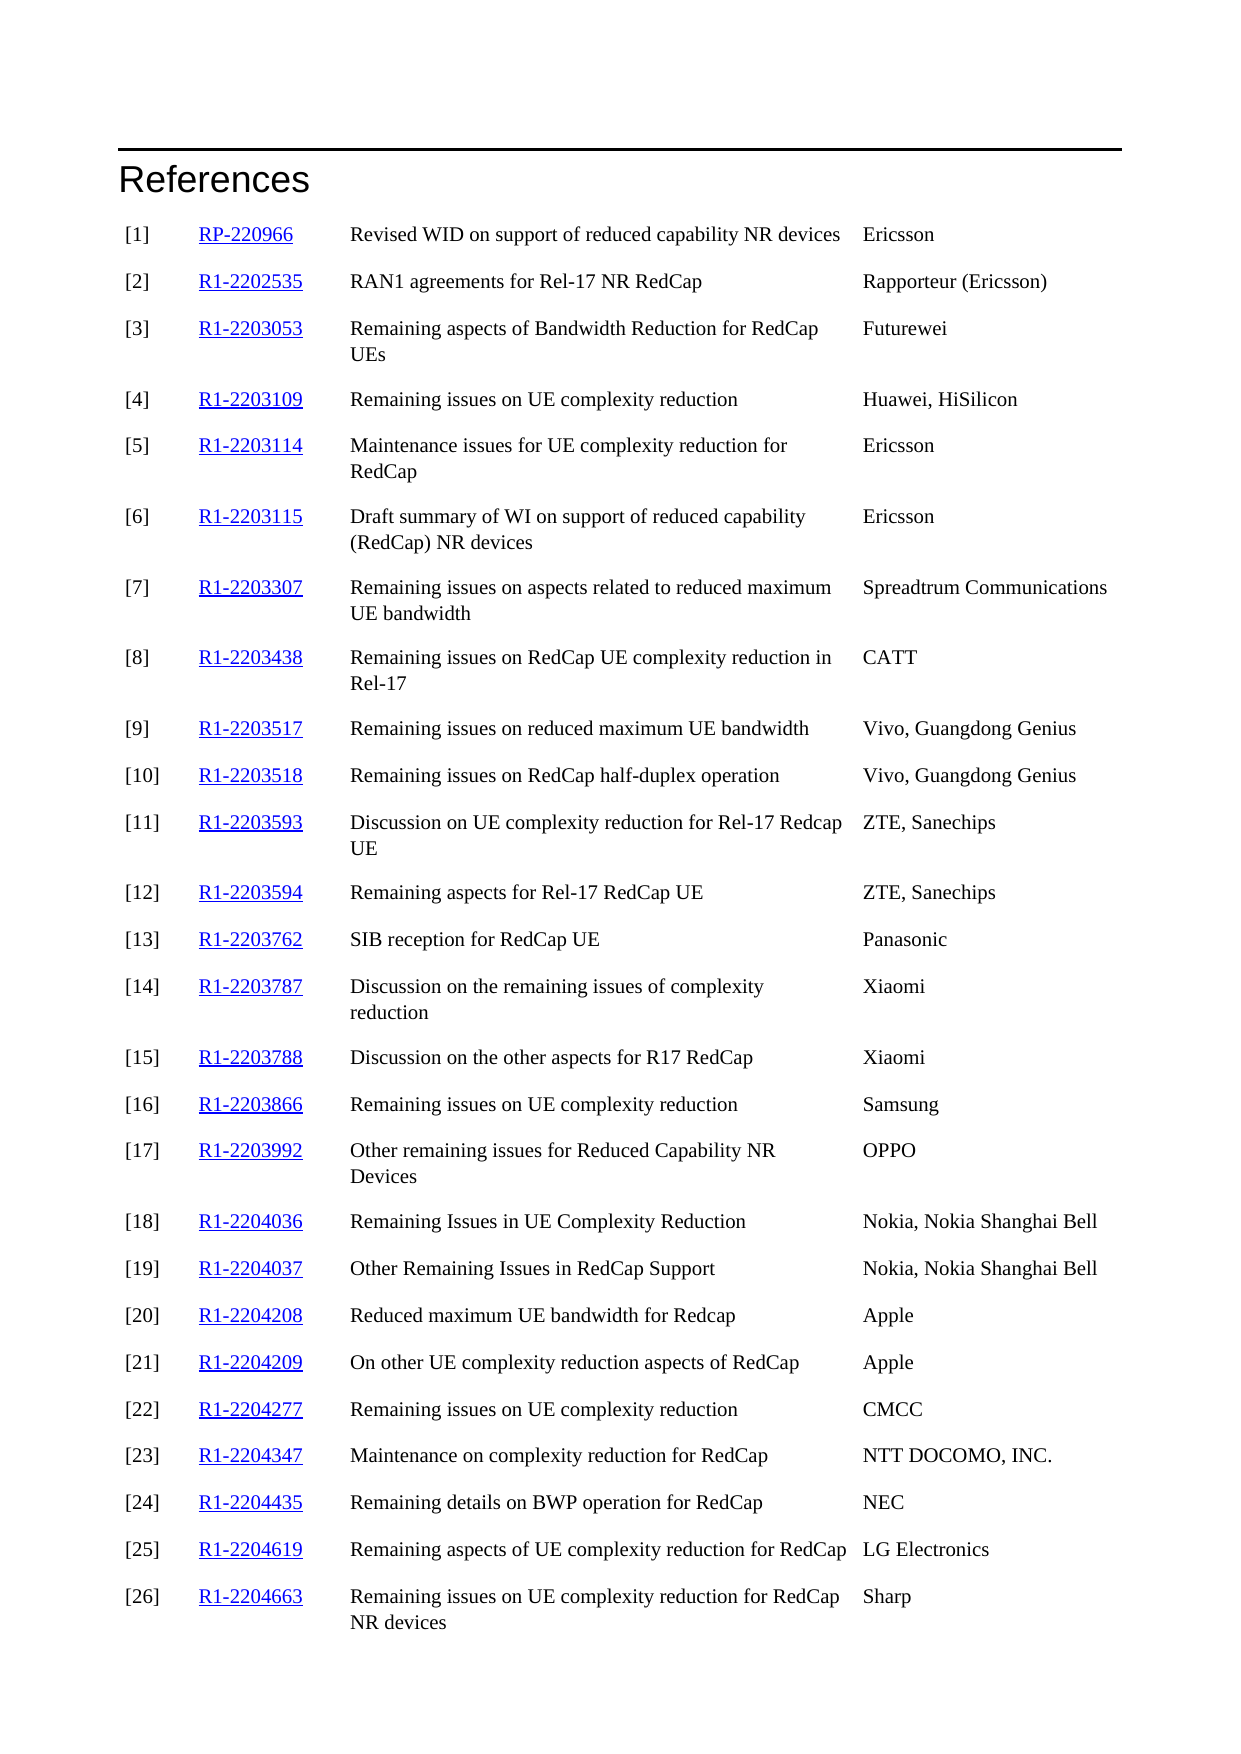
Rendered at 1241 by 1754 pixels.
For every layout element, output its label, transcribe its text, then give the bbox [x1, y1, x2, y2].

table_cell [17] [118, 1139, 191, 1209]
table_cell Panasonic [855, 927, 1121, 974]
table_cell R1-2204277 [191, 1397, 343, 1443]
subtitle References [118, 151, 1122, 200]
table_cell R1-2204037 [191, 1256, 343, 1303]
table_cell Vivo, Guangdong Genius [855, 763, 1121, 810]
table_cell R1-2204663 [191, 1584, 343, 1634]
table_cell [18] [118, 1209, 191, 1256]
table_cell [24] [118, 1490, 191, 1537]
table_cell Remaining issues on RedCap UE complexity reduction in Rel-17 [343, 645, 855, 716]
table_cell R1-2204619 [191, 1537, 343, 1584]
table_cell R1-2203594 [191, 880, 343, 927]
table_cell Rapporteur (Ericsson) [855, 269, 1121, 316]
table_cell [13] [118, 927, 191, 974]
table_cell Remaining issues on UE complexity reduction [343, 1397, 855, 1443]
table_cell Xiaomi [855, 1045, 1121, 1092]
table_cell On other UE complexity reduction aspects of RedCap [343, 1350, 855, 1397]
table_cell Spreadtrum Communications [855, 575, 1121, 645]
table_cell [10] [118, 763, 191, 810]
table_cell CATT [855, 645, 1121, 716]
table_cell [26] [118, 1584, 191, 1634]
table_cell R1-2202535 [191, 269, 343, 316]
table_cell Remaining issues on aspects related to reduced maximum UE bandwidth [343, 575, 855, 645]
table_cell [2] [118, 269, 191, 316]
table_cell Other remaining issues for Reduced Capability NR Devices [343, 1139, 855, 1209]
table_cell Futurewei [855, 316, 1121, 387]
table_cell R1-2203866 [191, 1092, 343, 1138]
table_cell CMCC [855, 1397, 1121, 1443]
table_cell [25] [118, 1537, 191, 1584]
table_cell [14] [118, 974, 191, 1045]
table_cell Discussion on the remaining issues of complexity reduction [343, 974, 855, 1045]
table_cell Remaining aspects for Rel-17 RedCap UE [343, 880, 855, 927]
table_cell Apple [855, 1350, 1121, 1397]
table_cell Apple [855, 1303, 1121, 1350]
table_cell R1-2203593 [191, 810, 343, 880]
table_cell [20] [118, 1303, 191, 1350]
table_cell [22] [118, 1397, 191, 1443]
table_cell NEC [855, 1490, 1121, 1537]
table_cell R1-2204036 [191, 1209, 343, 1256]
table_cell [9] [118, 716, 191, 763]
table_cell R1-2203518 [191, 763, 343, 810]
table_cell Ericsson [855, 434, 1121, 504]
table_cell [3] [118, 316, 191, 387]
table_cell Vivo, Guangdong Genius [855, 716, 1121, 763]
table_cell Sharp [855, 1584, 1121, 1634]
table_header [1] [118, 222, 191, 269]
table_cell Draft summary of WI on support of reduced capability (RedCap) NR devices [343, 504, 855, 575]
table_cell LG Electronics [855, 1537, 1121, 1584]
table_cell OPPO [855, 1139, 1121, 1209]
table_cell [23] [118, 1444, 191, 1490]
table_cell Samsung [855, 1092, 1121, 1138]
table_cell R1-2203307 [191, 575, 343, 645]
table_cell Remaining details on BWP operation for RedCap [343, 1490, 855, 1537]
table_cell Remaining issues on UE complexity reduction [343, 1092, 855, 1138]
table_cell R1-2203114 [191, 434, 343, 504]
table_cell R1-2203762 [191, 927, 343, 974]
table_cell Ericsson [855, 504, 1121, 575]
table_cell Nokia, Nokia Shanghai Bell [855, 1256, 1121, 1303]
table_cell Remaining issues on UE complexity reduction [343, 387, 855, 433]
table_cell Remaining aspects of Bandwidth Reduction for RedCap UEs [343, 316, 855, 387]
table_cell [16] [118, 1092, 191, 1138]
table_cell [8] [118, 645, 191, 716]
table_cell Remaining Issues in UE Complexity Reduction [343, 1209, 855, 1256]
table_header Revised WID on support of reduced capability NR devices [343, 222, 855, 269]
table_cell Remaining issues on reduced maximum UE bandwidth [343, 716, 855, 763]
table_cell Maintenance on complexity reduction for RedCap [343, 1444, 855, 1490]
table_cell R1-2204347 [191, 1444, 343, 1490]
table_cell Maintenance issues for UE complexity reduction for RedCap [343, 434, 855, 504]
table_cell Remaining issues on RedCap half-duplex operation [343, 763, 855, 810]
table_cell Remaining issues on UE complexity reduction for RedCap NR devices [343, 1584, 855, 1634]
table_header Ericsson [855, 222, 1121, 269]
table_cell Discussion on the other aspects for R17 RedCap [343, 1045, 855, 1092]
table_cell R1-2204209 [191, 1350, 343, 1397]
table_cell Nokia, Nokia Shanghai Bell [855, 1209, 1121, 1256]
table_cell Remaining aspects of UE complexity reduction for RedCap [343, 1537, 855, 1584]
table_cell Reduced maximum UE bandwidth for Redcap [343, 1303, 855, 1350]
table_cell [5] [118, 434, 191, 504]
table_header RP-220966 [191, 222, 343, 269]
table_cell R1-2203438 [191, 645, 343, 716]
table_cell [19] [118, 1256, 191, 1303]
table_cell R1-2203053 [191, 316, 343, 387]
table_cell R1-2203992 [191, 1139, 343, 1209]
table_cell Huawei, HiSilicon [855, 387, 1121, 433]
table_cell R1-2203787 [191, 974, 343, 1045]
table_cell R1-2203788 [191, 1045, 343, 1092]
table_cell R1-2204208 [191, 1303, 343, 1350]
table_cell SIB reception for RedCap UE [343, 927, 855, 974]
table_cell R1-2203517 [191, 716, 343, 763]
table_cell [12] [118, 880, 191, 927]
table_cell R1-2204435 [191, 1490, 343, 1537]
table_cell ZTE, Sanechips [855, 810, 1121, 880]
table_cell Discussion on UE complexity reduction for Rel-17 Redcap UE [343, 810, 855, 880]
table_cell R1-2203115 [191, 504, 343, 575]
table_cell [15] [118, 1045, 191, 1092]
table_cell [7] [118, 575, 191, 645]
table_cell [11] [118, 810, 191, 880]
table_cell RAN1 agreements for Rel-17 NR RedCap [343, 269, 855, 316]
table_cell Other Remaining Issues in RedCap Support [343, 1256, 855, 1303]
table_cell [6] [118, 504, 191, 575]
table_cell [21] [118, 1350, 191, 1397]
table_cell Xiaomi [855, 974, 1121, 1045]
table_cell NTT DOCOMO, INC. [855, 1444, 1121, 1490]
table_cell [4] [118, 387, 191, 433]
table_cell ZTE, Sanechips [855, 880, 1121, 927]
table_cell R1-2203109 [191, 387, 343, 433]
